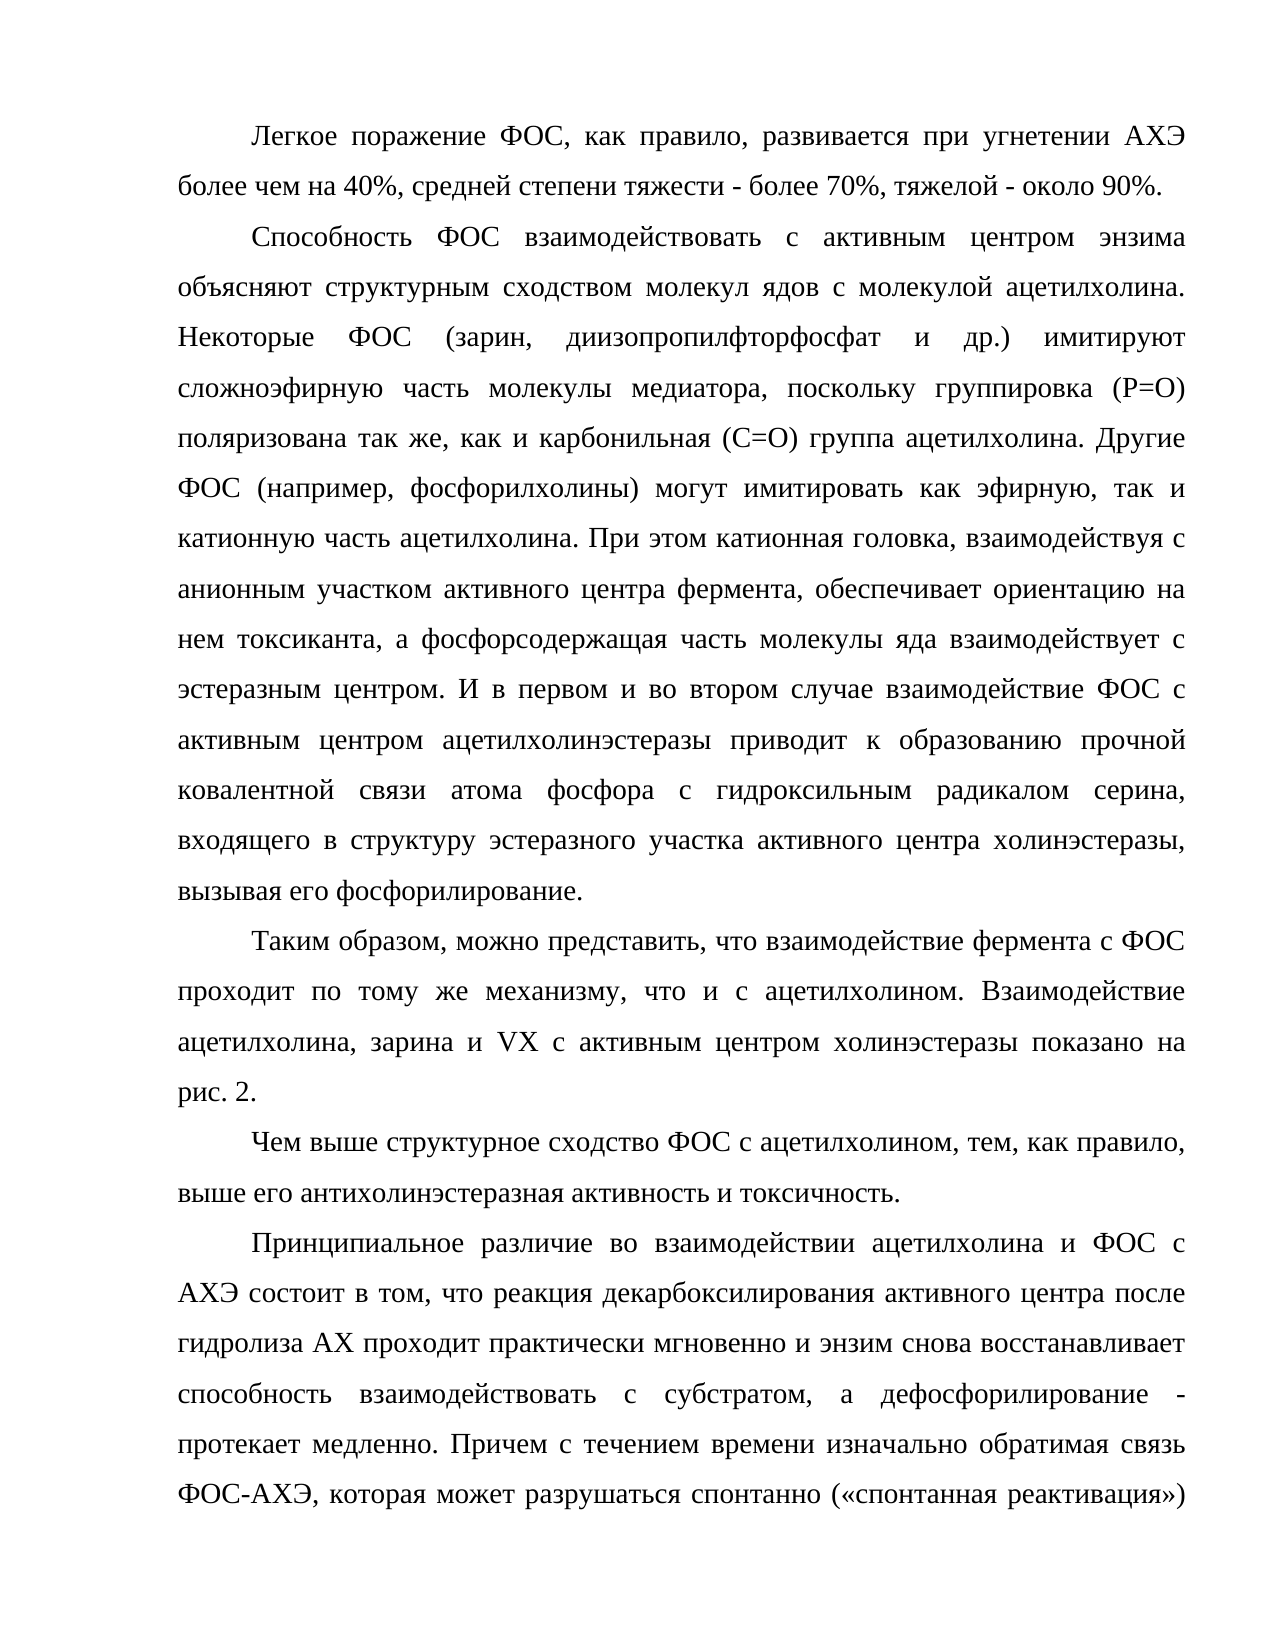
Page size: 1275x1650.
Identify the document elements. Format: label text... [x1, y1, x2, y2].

text Таким образом, можно представить, что взаимодействие фермента с ФОС проходит по тому же механизму, что и с ацетилхолином. Взаимодействие ацетилхолина, зарина и VX с активным центром холинэстеразы показано на рис. 2. [177, 923, 1186, 1108]
text Чем выше структурное сходство ФОС с ацетилхолином, тем, как правило, выше его антихолинэстеразная активность и токсичность. [177, 1124, 1186, 1208]
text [177, 1225, 1186, 1510]
text Легкое поражение ФОС, как правило, развивается при угнетении АХЭ более чем на 40%, средней степени тяжести - более 70%, тяжелой - около 90%. [177, 118, 1186, 202]
text Способность ФОС взаимодействовать с активным центром энзима объясняют структурным сходством молекул ядов с молекулой ацетилхолина. Некоторые ФОС (зарин, диизопропилфторфосфат и др.) имитируют сложноэфирную часть молекулы медиатора, поскольку группировка (Р=О) поляризована так же, как и карбонильная (С=О) группа ацетилхолина. Другие ФОС (например, фосфорилхолины) могут имитировать как эфирную, так и катионную часть ацетилхолина. При этом катионная головка, взаимодействуя с анионным участком активного центра фермента, обеспечивает ориентацию на нем токсиканта, а фосфорсодержащая часть молекулы яда взаимодействует с эстеразным центром. И в первом и во втором случае взаимодействие ФОС с активным центром ацетилхолинэстеразы приводит к образованию прочной ковалентной связи атома фосфора с гидроксильным радикалом серина, входящего в структуру эстеразного участка активного центра холинэстеразы, вызывая его фосфорилирование. [177, 219, 1186, 906]
